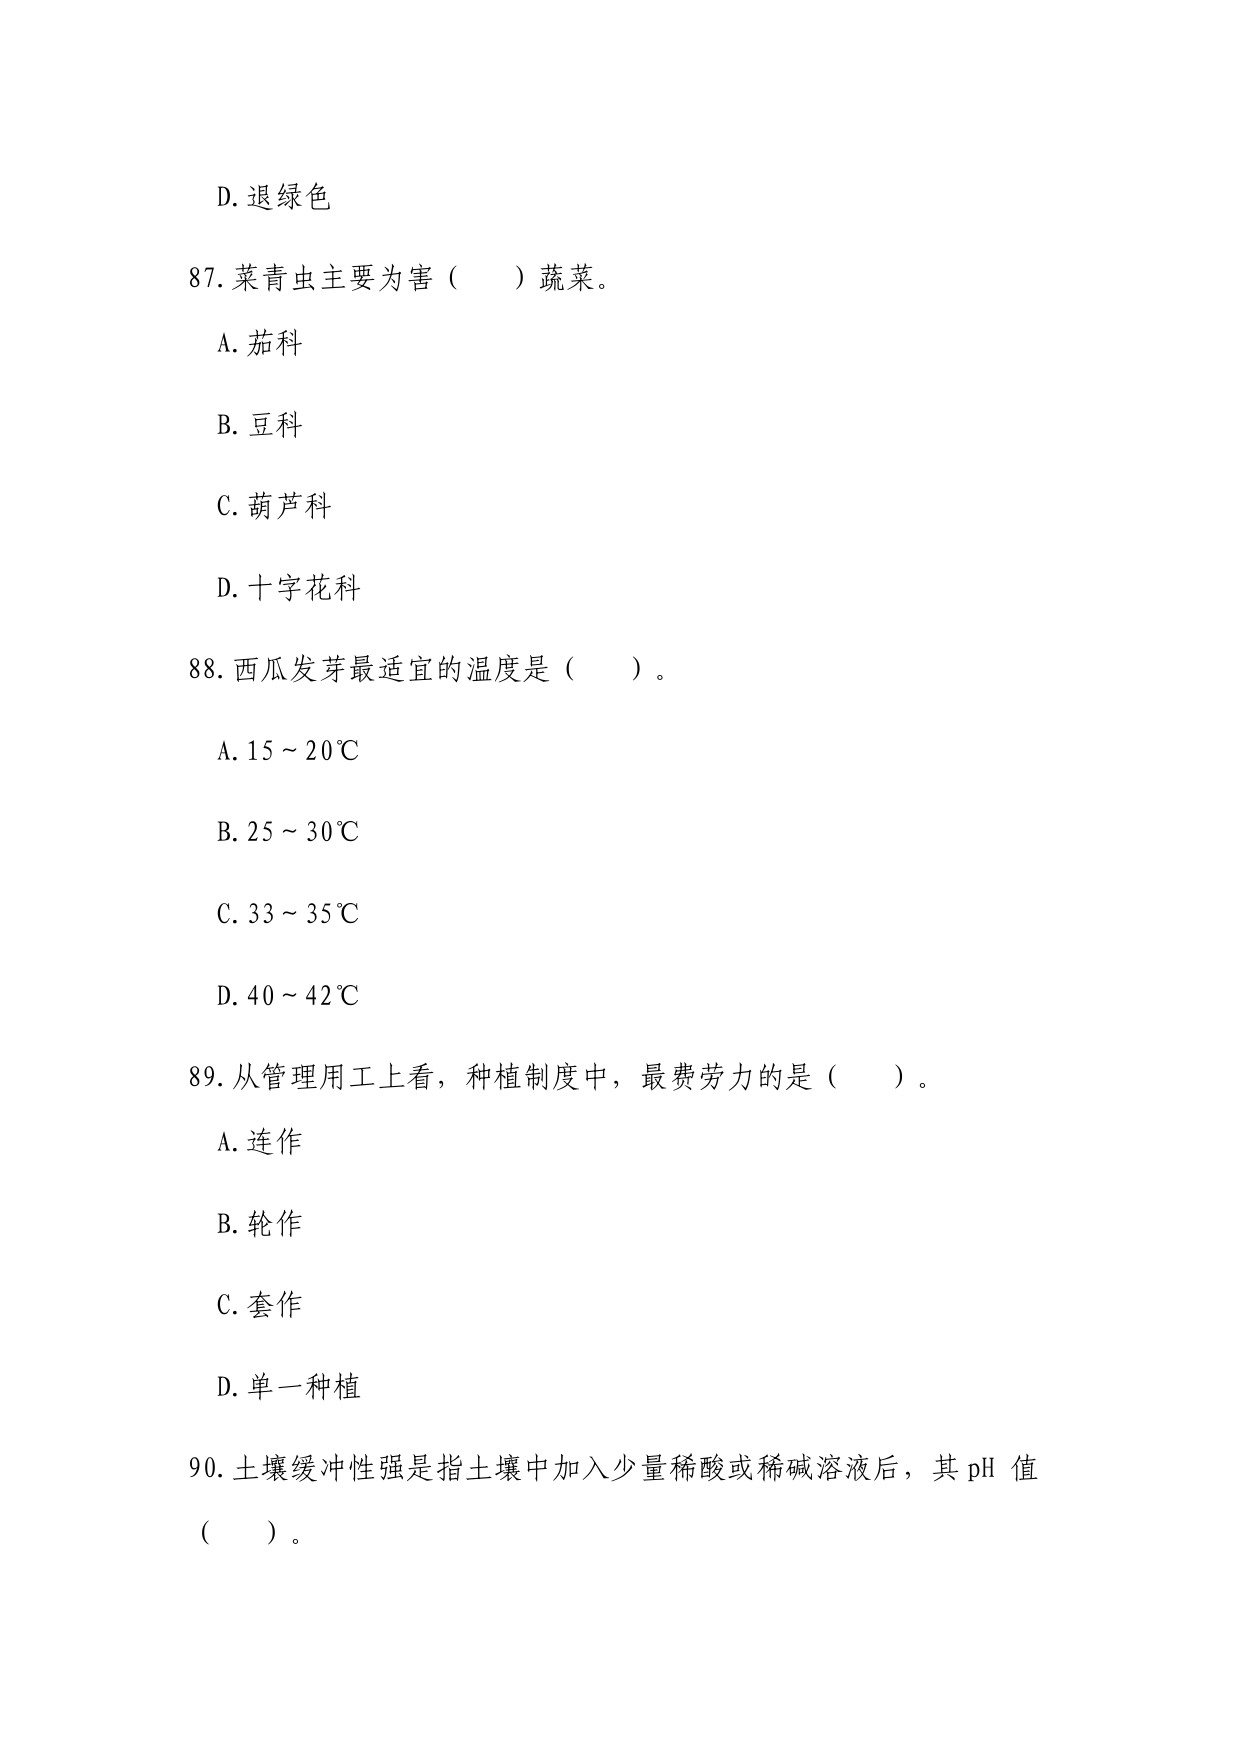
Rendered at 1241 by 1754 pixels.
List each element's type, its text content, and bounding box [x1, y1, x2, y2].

text A.15～20℃ [187, 716, 1053, 781]
text C.葫芦科 [187, 472, 1053, 537]
text 87.菜青虫主要为害（ ）蔬菜。 [187, 243, 1053, 308]
text D.40～42℃ [187, 961, 1053, 1026]
text 90.土壤缓冲性强是指土壤中加入少量稀酸或稀碱溶液后，其pH 值（ ）。 [187, 1434, 1053, 1564]
text C.33～35℃ [187, 879, 1053, 944]
text B.轮作 [187, 1189, 1053, 1254]
text 89.从管理用工上看，种植制度中，最费劳力的是（ ）。 [187, 1043, 1053, 1108]
text A.连作 [187, 1108, 1053, 1173]
text C.套作 [187, 1271, 1053, 1336]
text 88.西瓜发芽最适宜的温度是（ ）。 [187, 635, 1053, 700]
text B.25～30℃ [187, 798, 1053, 863]
text B.豆科 [187, 390, 1053, 455]
text D.十字花科 [187, 553, 1053, 618]
text D.单一种植 [187, 1352, 1053, 1417]
text A.茄科 [187, 308, 1053, 373]
text D.退绿色 [187, 162, 1053, 227]
